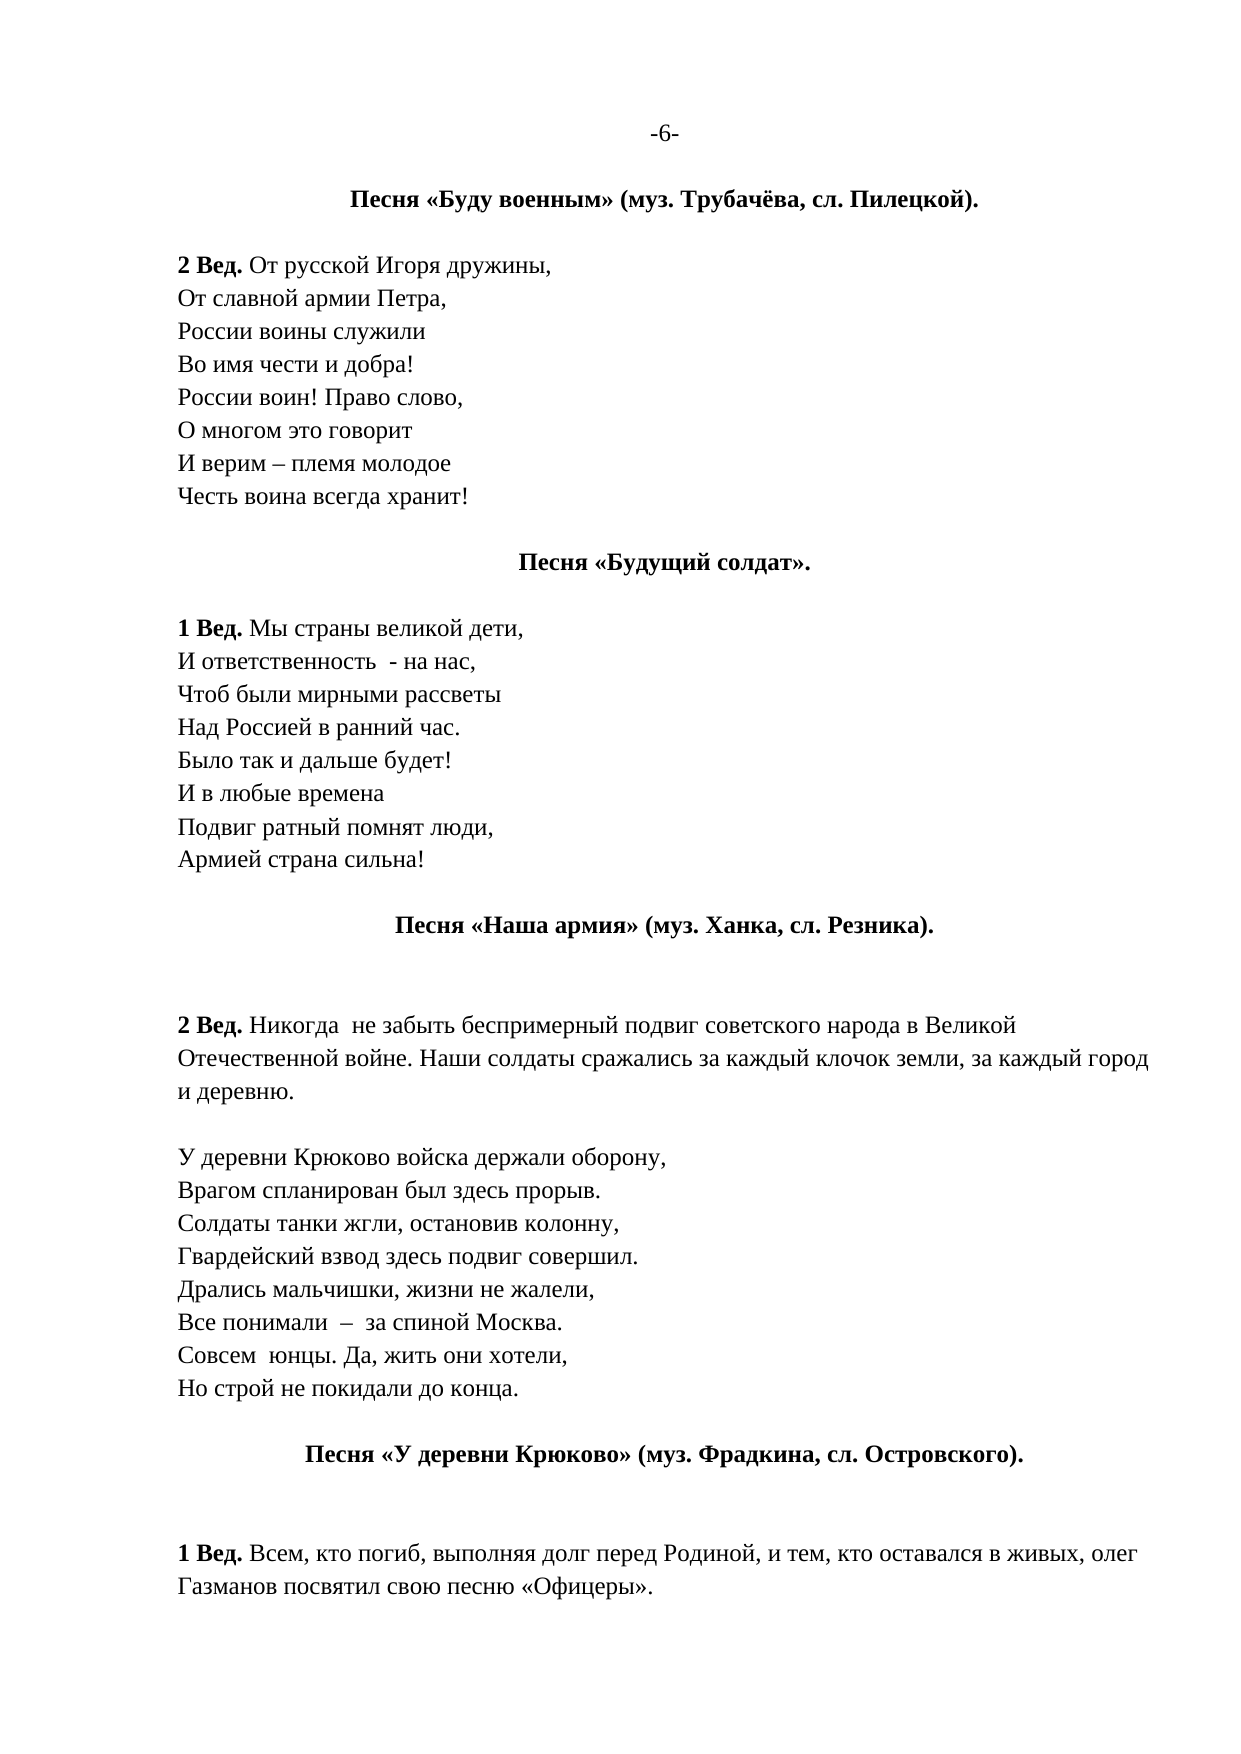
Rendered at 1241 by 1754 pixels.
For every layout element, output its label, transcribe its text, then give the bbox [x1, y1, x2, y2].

text О многом это говорит [177, 415, 1152, 444]
text России воин! Право слово, [177, 382, 1152, 411]
text И ответственность - на нас, [177, 646, 1152, 675]
text У деревни Крюково войска держали оборону, [177, 1142, 1152, 1171]
text Песня «Буду военным» (муз. Трубачёва, сл. Пилецкой). [177, 184, 1152, 213]
text Врагом спланирован был здесь прорыв. [177, 1175, 1152, 1203]
text 2 Вед. Никогда не забыть беспримерный подвиг советского народа в Великой Отечественной войне. Наши солдаты сражались за каждый клочок земли, за каждый город и деревню. [177, 1010, 1152, 1104]
text Дрались мальчишки, жизни не жалели, [177, 1274, 1152, 1303]
text Песня «Наша армия» (муз. Ханка, сл. Резника). [177, 911, 1152, 939]
text Во имя чести и добра! [177, 349, 1152, 378]
text России воины служили [177, 316, 1152, 345]
text Солдаты танки жгли, остановив колонну, [177, 1208, 1152, 1237]
text Гвардейский взвод здесь подвиг совершил. [177, 1241, 1152, 1269]
text Совсем юнцы. Да, жить они хотели, [177, 1340, 1152, 1369]
text Было так и дальше будет! [177, 746, 1152, 774]
text И верим – племя молодое [177, 448, 1152, 477]
text 2 Вед. От русской Игоря дружины, [177, 250, 1152, 279]
text Армией страна сильна! [177, 844, 1152, 873]
text Все понимали – за спиной Москва. [177, 1307, 1152, 1336]
text 1 Вед. Всем, кто погиб, выполняя долг перед Родиной, и тем, кто оставался в живых, олег Газманов посвятил свою песню «Офицеры». [177, 1538, 1152, 1600]
text 1 Вед. Мы страны великой дети, [177, 613, 1152, 642]
text От славной армии Петра, [177, 283, 1152, 312]
text Честь воина всегда хранит! [177, 481, 1152, 510]
text И в любые времена [177, 778, 1152, 807]
text -6- [177, 118, 1152, 147]
text Песня «У деревни Крюково» (муз. Фрадкина, сл. Островского). [177, 1439, 1152, 1468]
text Песня «Будущий солдат». [177, 547, 1152, 576]
text Подвиг ратный помнят люди, [177, 812, 1152, 840]
text Над Россией в ранний час. [177, 712, 1152, 741]
text Чтоб были мирными рассветы [177, 679, 1152, 708]
text Но строй не покидали до конца. [177, 1373, 1152, 1402]
